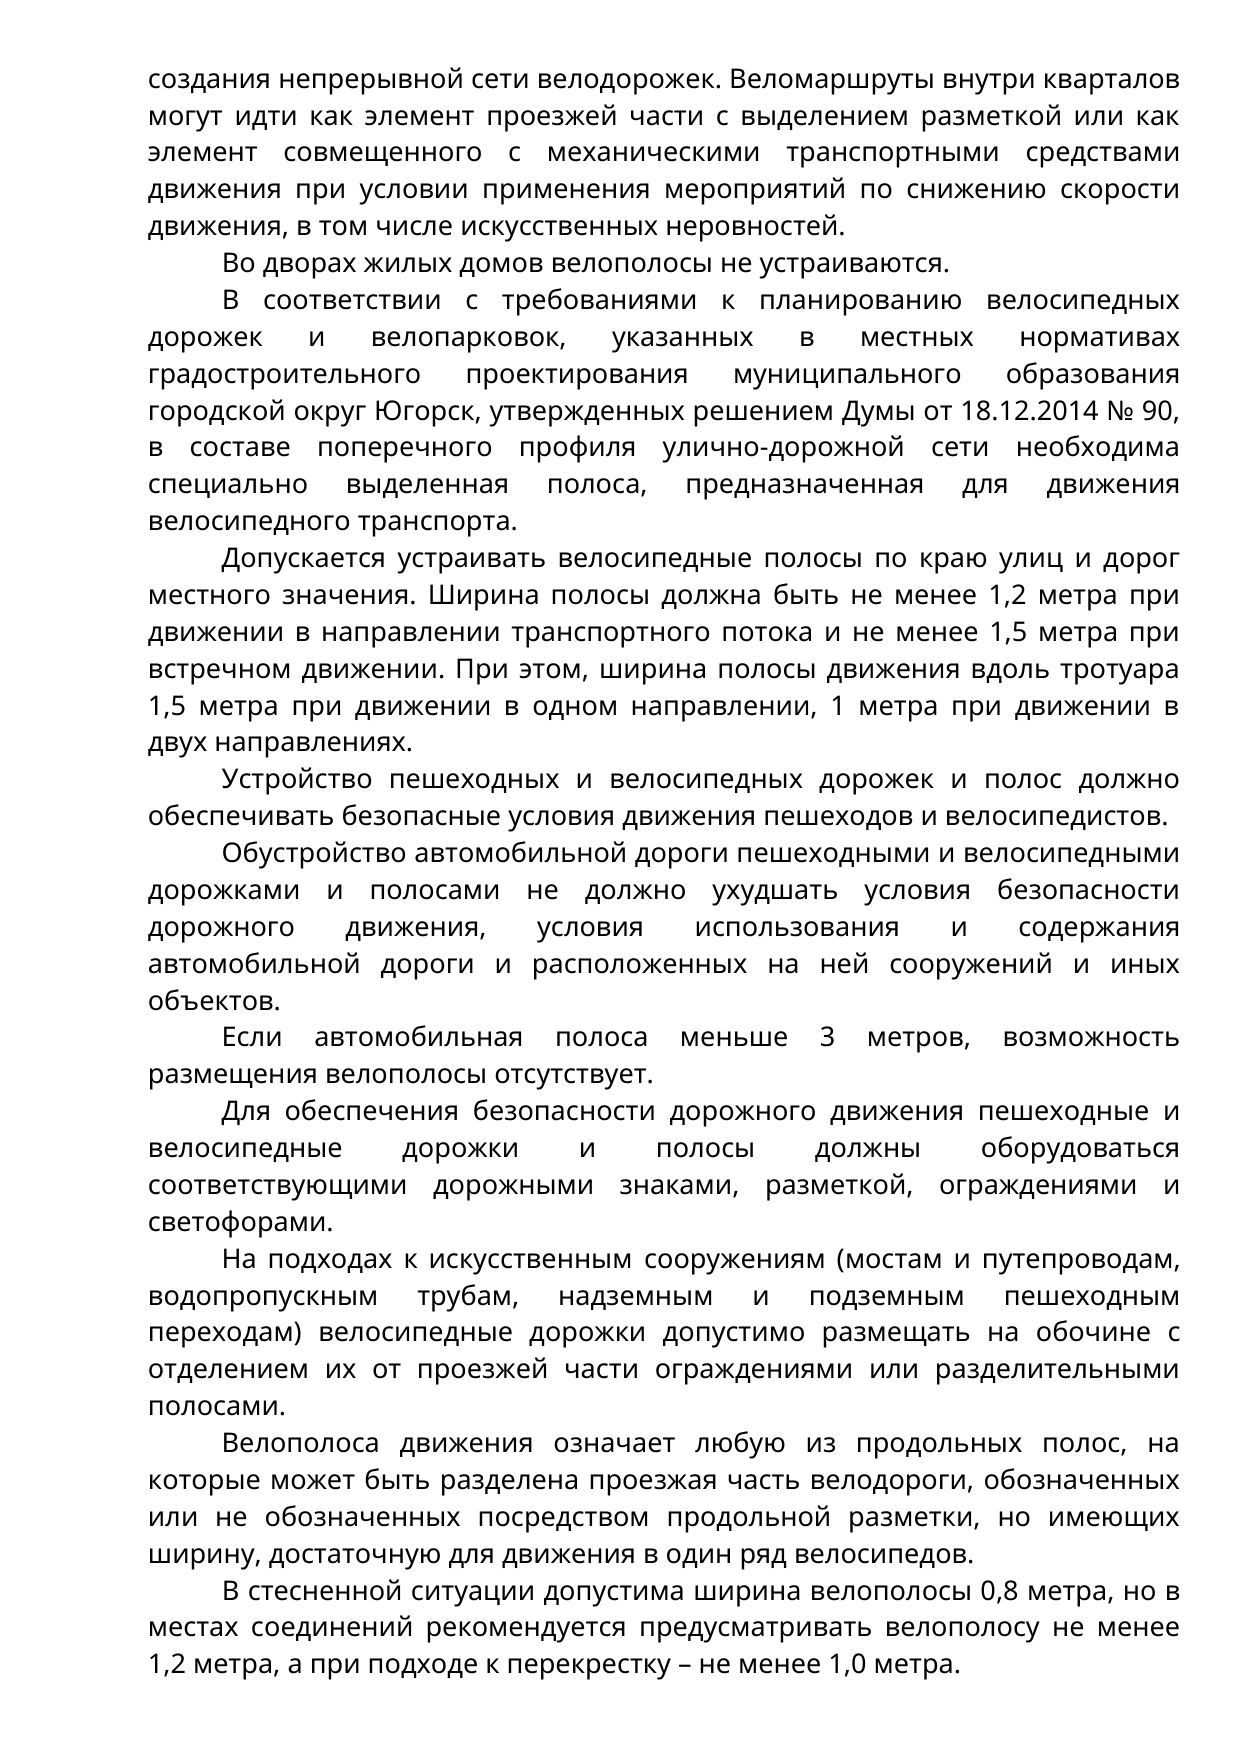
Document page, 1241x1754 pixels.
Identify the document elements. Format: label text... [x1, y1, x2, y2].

text Обустройство автомобильной дороги пешеходными и велосипедными дорожками и полосами не должно ухудшать условия безопасности дорожного движения, условия использования и содержания автомобильной дороги и расположенных на ней сооружений и иных объектов. [148, 833, 1181, 1018]
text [148, 59, 1181, 243]
text Велополоса движения означает любую из продольных полос, на которые может быть разделена проезжая часть велодороги, обозначенных или не обозначенных посредством продольной разметки, но имеющих ширину, достаточную для движения в один ряд велосипедов. [148, 1423, 1181, 1571]
text Если автомобильная полоса меньше 3 метров, возможность размещения велополосы отсутствует. [148, 1018, 1181, 1092]
text На подходах к искусственным сооружениям (мостам и путепроводам, водопропускным трубам, надземным и подземным пешеходным переходам) велосипедные дорожки допустимо размещать на обочине с отделением их от проезжей части ограждениями или разделительными полосами. [148, 1313, 1181, 1423]
text В соответствии с требованиями к планированию велосипедных дорожек и велопарковок, указанных в местных нормативах градостроительного проектирования муниципального образования городской округ Югорск, утвержденных решением Думы от 18.12.2014 № 90, в составе поперечного профиля улично-дорожной сети необходима специально выделенная полоса, предназначенная для движения велосипедного транспорта. [148, 280, 1181, 538]
text Во дворах жилых домов велополосы не устраиваются. [148, 243, 1181, 280]
text Допускается устраивать велосипедные полосы по краю улиц и дорог местного значения. Ширина полосы должна быть не менее 1,2 метра при движении в направлении транспортного потока и не менее 1,5 метра при встречном движении. При этом, ширина полосы движения вдоль тротуара 1,5 метра при движении в одном направлении, 1 метра при движении в двух направлениях. [148, 538, 1181, 760]
text Для обеспечения безопасности дорожного движения пешеходные и велосипедные дорожки и полосы должны оборудоваться соответствующими дорожными знаками, разметкой, ограждениями и светофорами. [148, 1092, 1181, 1239]
text На подходах к искусственным сооружениям (мостам и путепроводам, водопропускным трубам, надземным и подземным пешеходным переходам) велосипедные дорожки допустимо размещать на обочине с отделением их от проезжей части ограждениями или разделительными полосами. [148, 1239, 845, 1276]
text В стесненной ситуации допустима ширина велополосы 0,8 метра, но в местах соединений рекомендуется предусматривать велополосу не менее 1,2 метра, а при подходе к перекрестку – не менее 1,0 метра. [148, 1571, 1181, 1682]
text Устройство пешеходных и велосипедных дорожек и полос должно обеспечивать безопасные условия движения пешеходов и велосипедистов. [148, 760, 1181, 833]
